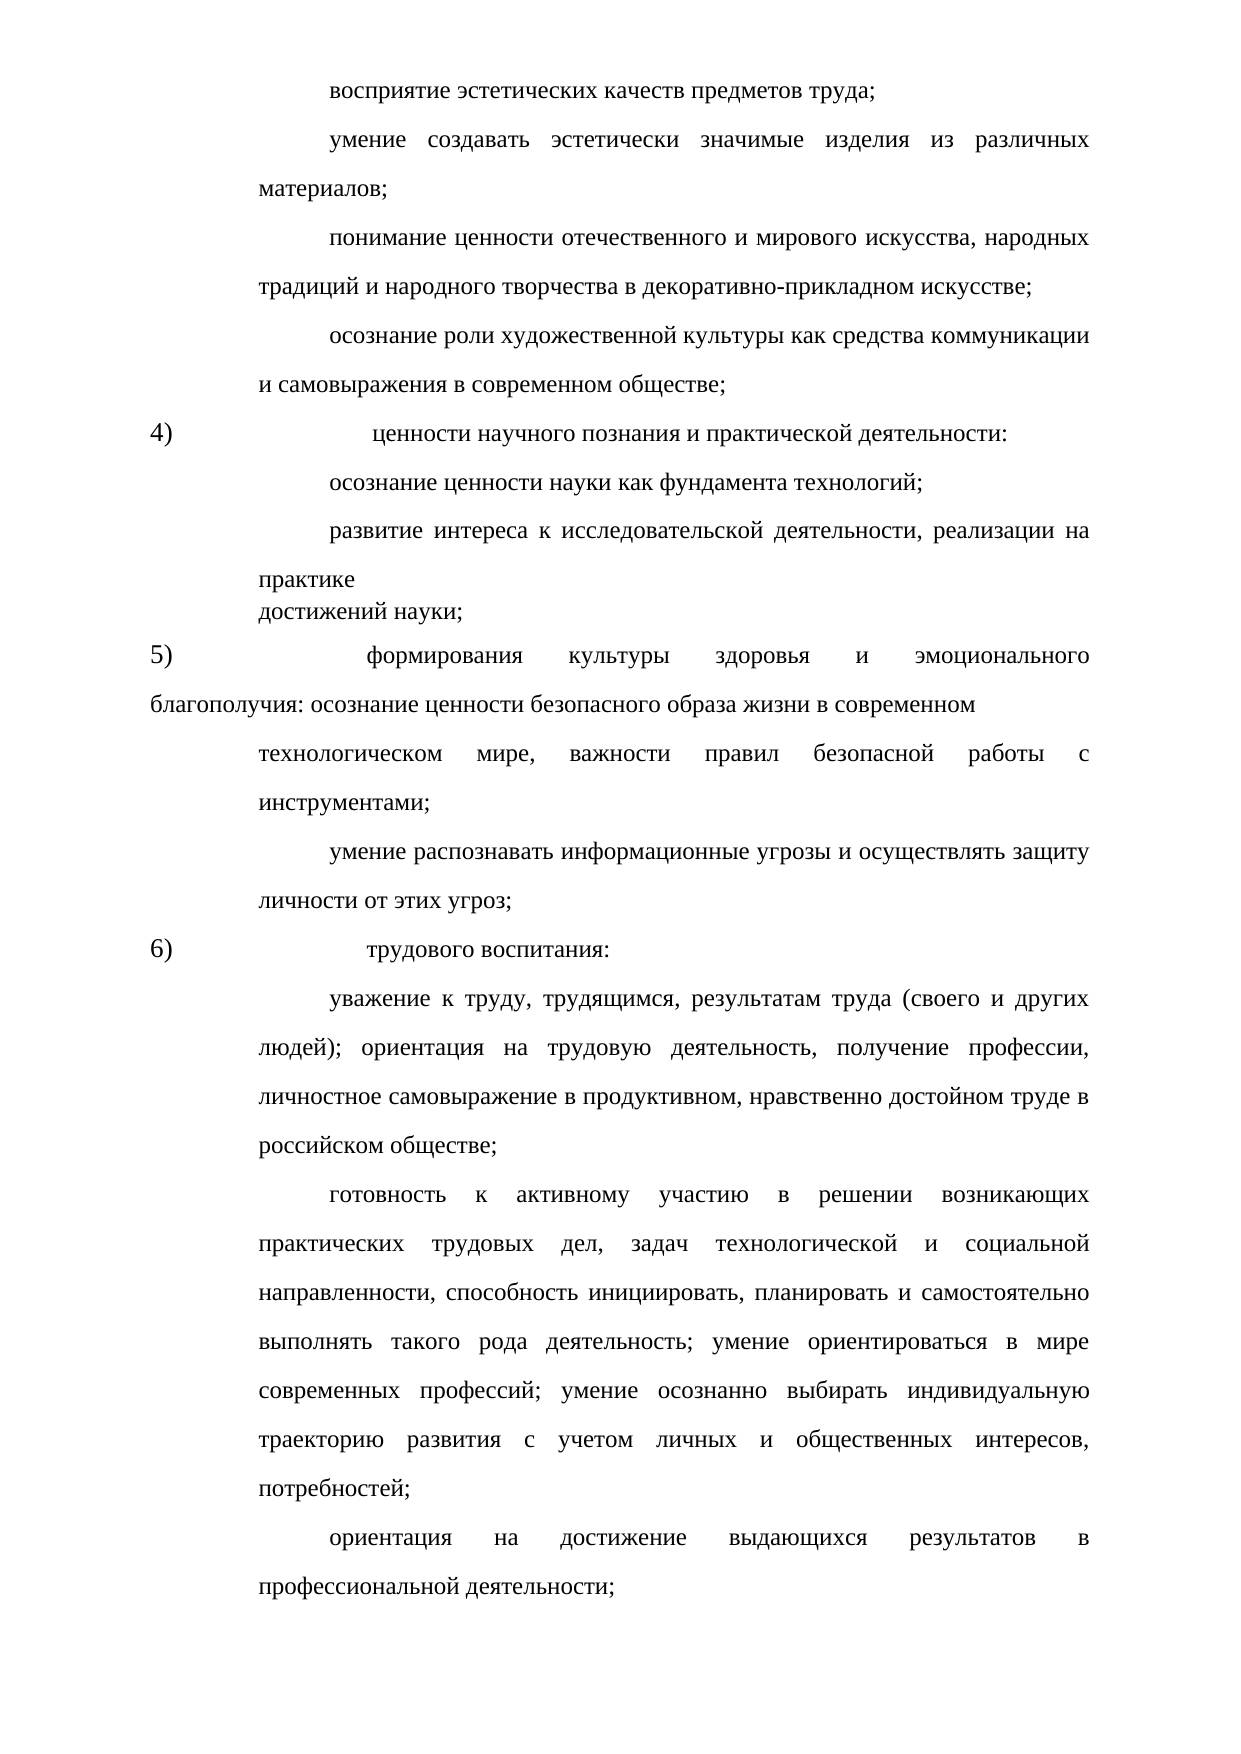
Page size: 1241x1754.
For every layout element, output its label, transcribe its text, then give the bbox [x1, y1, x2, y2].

text достижений науки; [258, 598, 1090, 625]
text осознание роли художественной культуры как средства коммуникации и самовыражения в современном обществе; [258, 304, 1090, 402]
text уважение к труду, трудящимся, результатам труда (своего и других людей); ориентация на трудовую деятельность, получение профессии, личностное самовыражение в продуктивном, нравственно достойном труде в российском обществе; [258, 967, 1090, 1163]
text восприятие эстетических качеств предметов труда; [258, 59, 1090, 108]
list трудового воспитания: [150, 918, 1090, 967]
text понимание ценности отечественного и мирового искусства, народных традиций и народного творчества в декоративно-прикладном искусстве; [258, 206, 1090, 304]
text умение распознавать информационные угрозы и осуществлять защиту личности от этих угроз; [258, 821, 1090, 918]
text развитие интереса к исследовательской деятельности, реализации на практике [258, 500, 1090, 598]
text осознание ценности науки как фундамента технологий; [258, 451, 1090, 500]
text ориентация на достижение выдающихся результатов в профессиональной деятельности; [258, 1506, 1090, 1604]
list формирования культуры здоровья и эмоционального благополучия: осознание ценности безопасного образа жизни в современном [150, 625, 1090, 723]
text готовность к активному участию в решении возникающих практических трудовых дел, задач технологической и социальной направленности, способность инициировать, планировать и самостоятельно выполнять такого рода деятельность; умение ориентироваться в мире современных профессий; умение осознанно выбирать индивидуальную траекторию развития с учетом личных и общественных интересов, потребностей; [258, 1163, 1090, 1506]
text технологическом мире, важности правил безопасной работы с инструментами; [258, 723, 1090, 821]
text умение создавать эстетически значимые изделия из различных материалов; [258, 108, 1090, 206]
list ценности научного познания и практической деятельности: [150, 402, 1090, 451]
